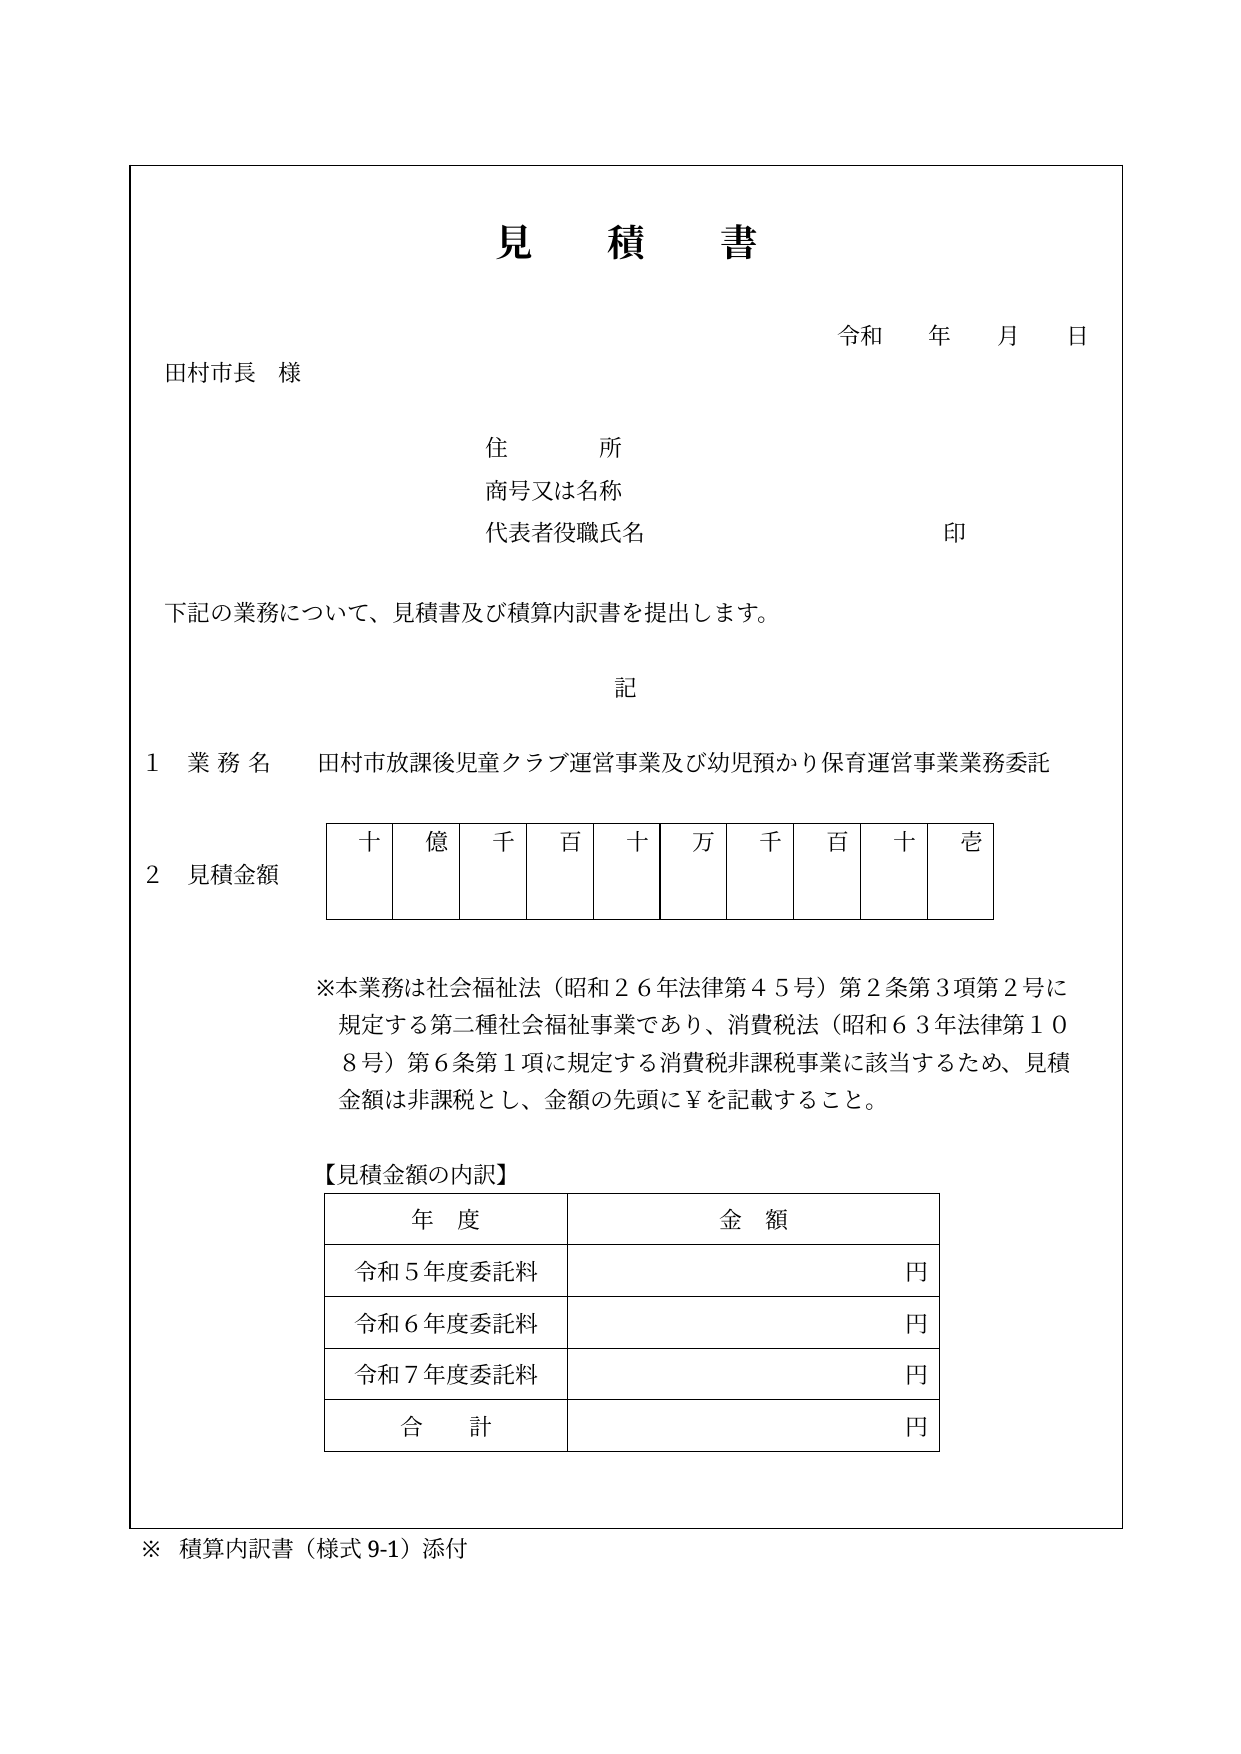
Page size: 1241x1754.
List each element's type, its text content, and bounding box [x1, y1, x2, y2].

list 積算内訳書（様式9-1）添付 [142, 1529, 1122, 1566]
table_header 見 積 書 令和 年 月 日 田村市長 様 住 所 商号又は名称 代表者役職氏名 印 下記の業務について、見積書及び積算内訳書を提出します。 記 １ 業務名 田村市放課後児童クラブ運営事業及び幼児預かり保育運営事業業務委託 ２ 見積金額 ※本業務は社会福祉法（昭和２６年法律第４５号）第２条第３項第２号に 規定する第二種社会福祉事業であり、消費税法（昭和６３年法律第１０ ８号）第６条第１項に規定する消費税非課税事業に該当するため、見積 金額は非課税とし、金額の先頭に￥を記載すること。 【見積金額の内訳】 [131, 166, 1122, 1528]
